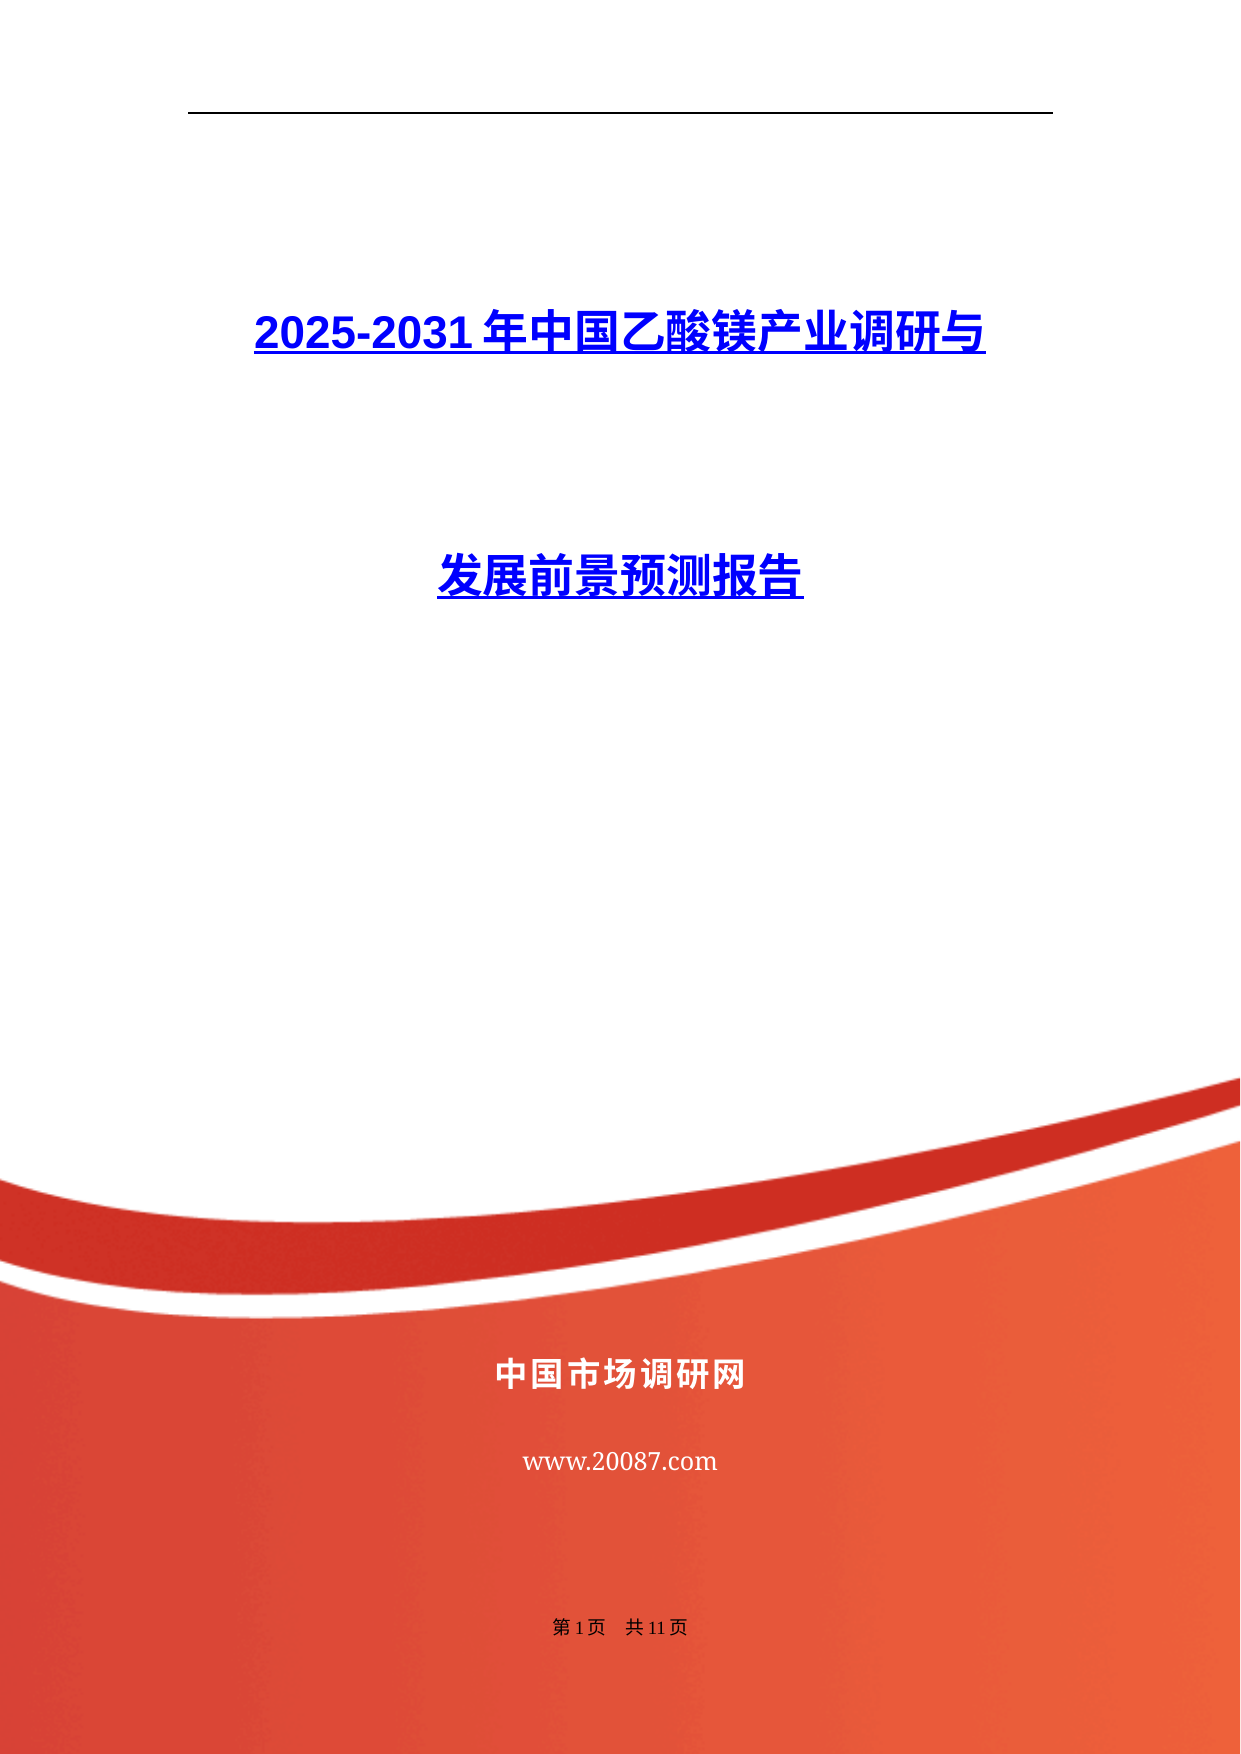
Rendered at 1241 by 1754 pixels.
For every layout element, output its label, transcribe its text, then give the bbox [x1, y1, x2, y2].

table_header 2025-2031年中国乙酸镁产业调研与发展前景预测报告 [188, 207, 1053, 773]
text www.20087.com [187, 1428, 1053, 1493]
subtitle 中国市场调研网 [187, 1339, 1053, 1404]
picture [0, 1006, 1241, 1754]
